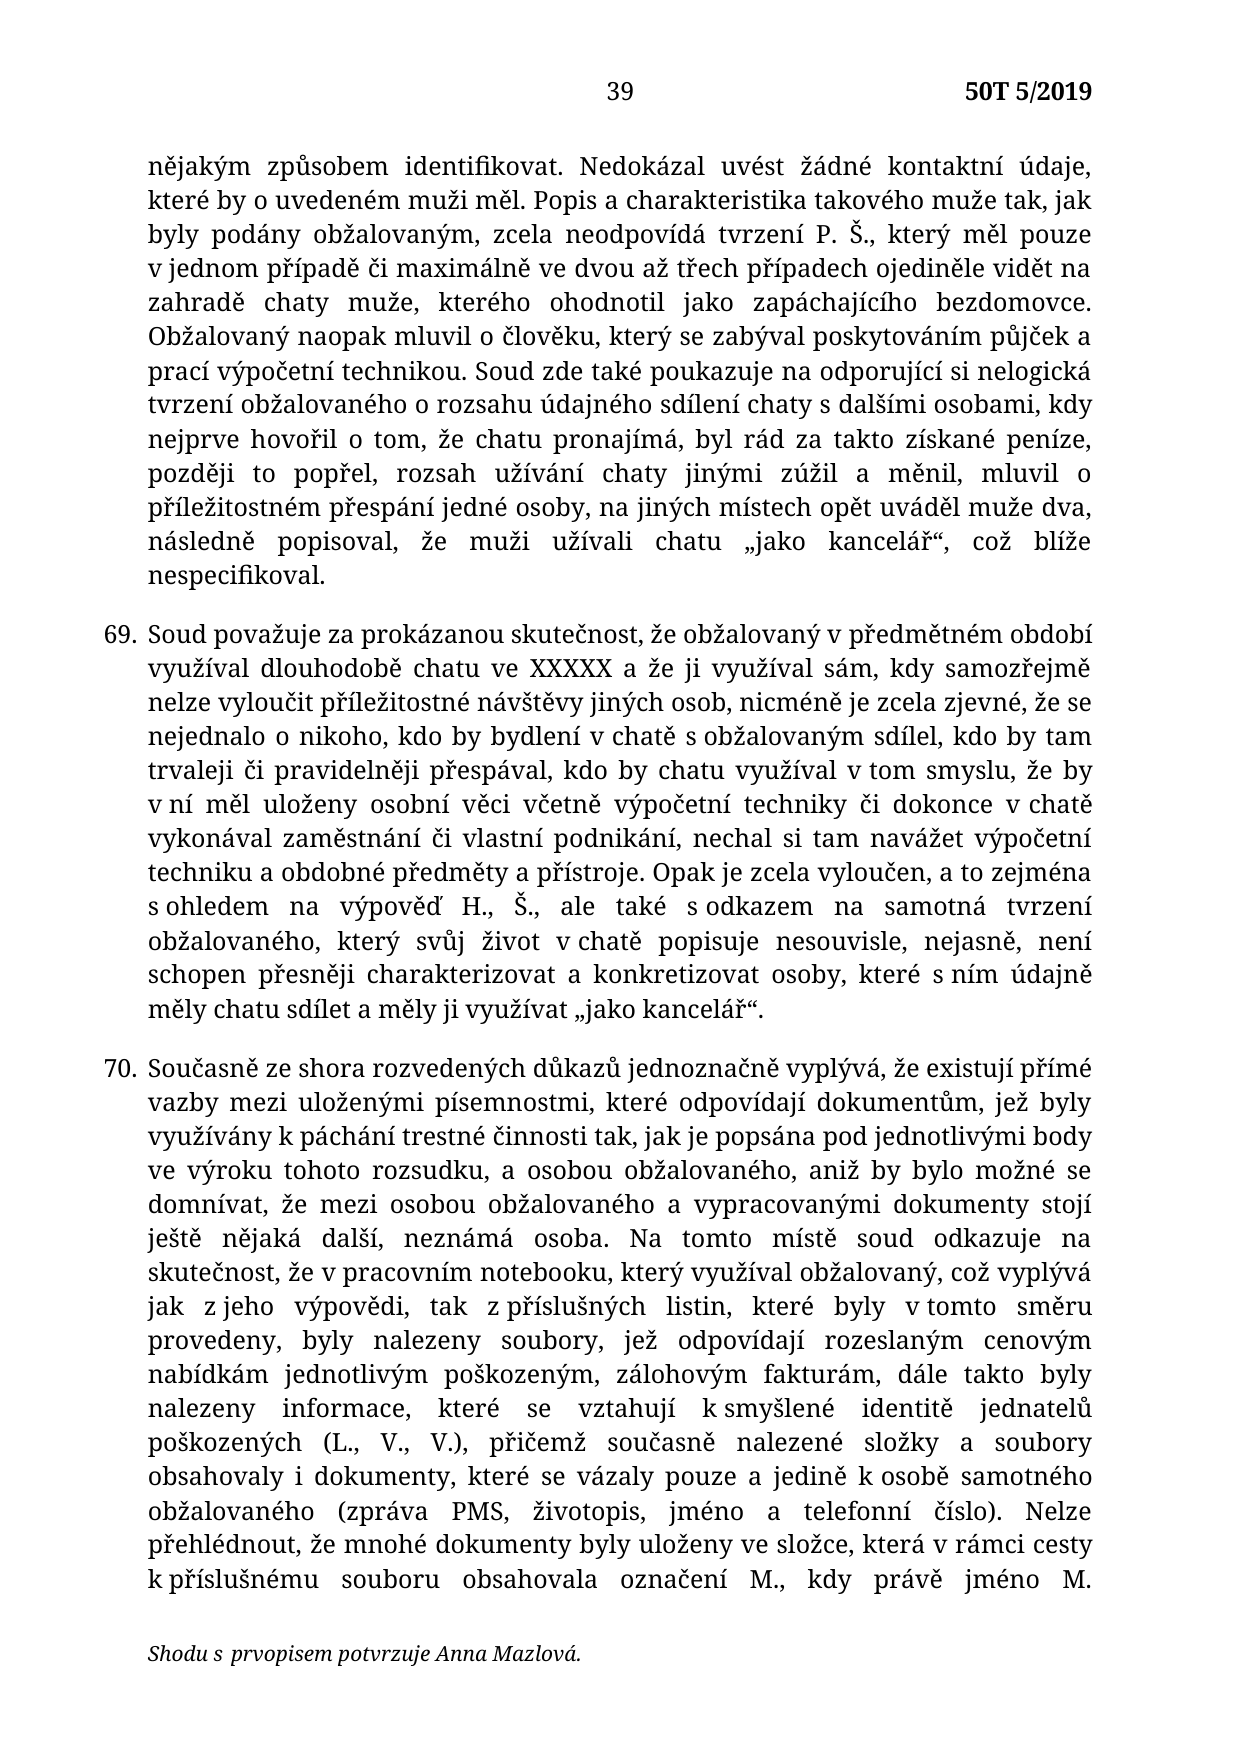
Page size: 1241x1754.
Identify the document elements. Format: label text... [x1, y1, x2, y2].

list Soud považuje za prokázanou skutečnost, že obžalovaný v předmětném období využíval dlouhodobě chatu ve XXXXX a že ji využíval sám, kdy samozřejmě nelze vyloučit příležitostné návštěvy jiných osob, nicméně je zcela zjevné, že se nejednalo o nikoho, kdo by bydlení v chatě s obžalovaným sdílel, kdo by tam trvaleji či pravidelněji přespával, kdo by chatu využíval v tom smyslu, že by v ní měl uloženy osobní věci včetně výpočetní techniky či dokonce v chatě vykonával zaměstnání či vlastní podnikání, nechal si tam navážet výpočetní techniku a obdobné předměty a přístroje. Opak je zcela vyloučen, a to zejména s ohledem na výpověď H., Š., ale také s odkazem na samotná tvrzení obžalovaného, který svůj život v chatě popisuje nesouvisle, nejasně, není schopen přesněji charakterizovat a konkretizovat osoby, které s ním údajně měly chatu sdílet a měly ji využívat „jako kancelář“. [103, 617, 1093, 1025]
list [103, 1050, 1093, 1595]
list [103, 149, 1093, 592]
